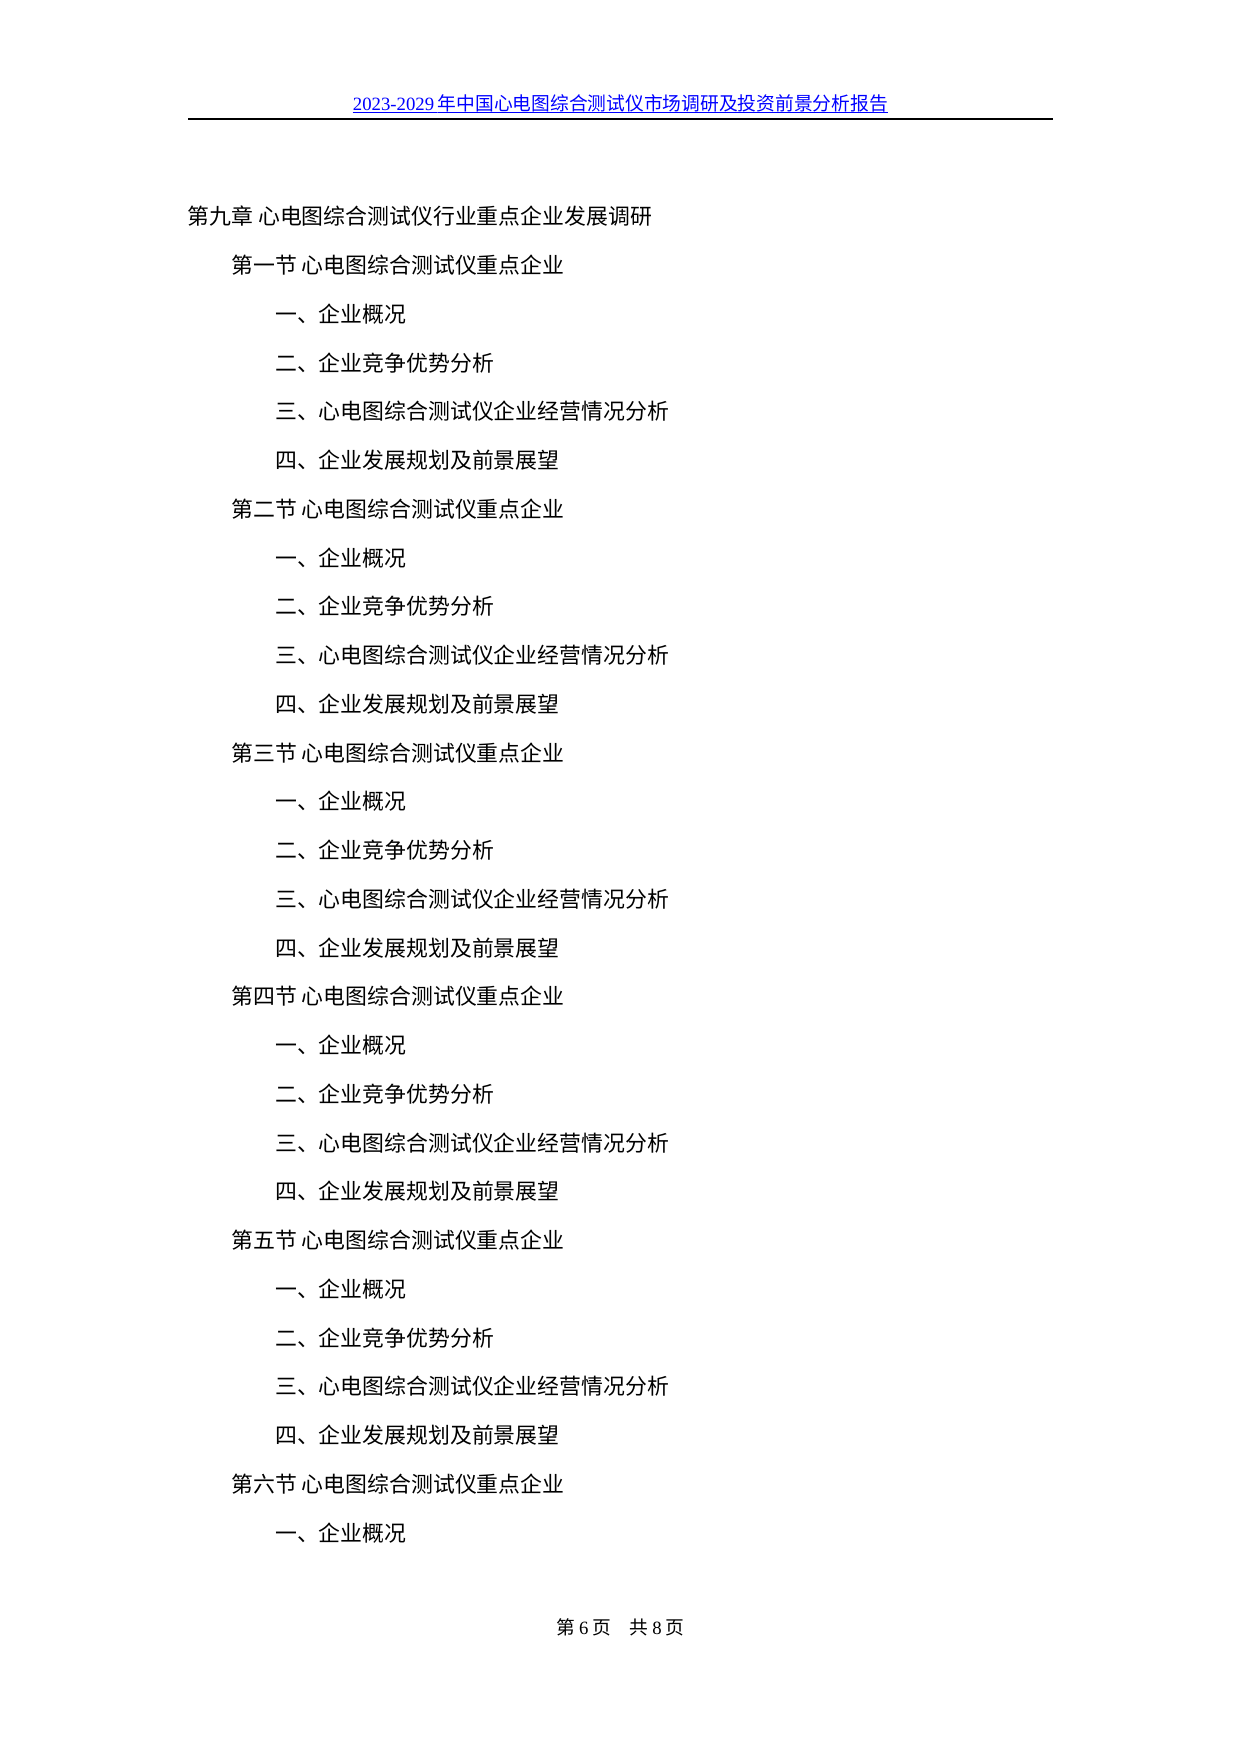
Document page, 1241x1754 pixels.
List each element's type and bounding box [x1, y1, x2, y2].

text [187, 150, 1053, 1548]
